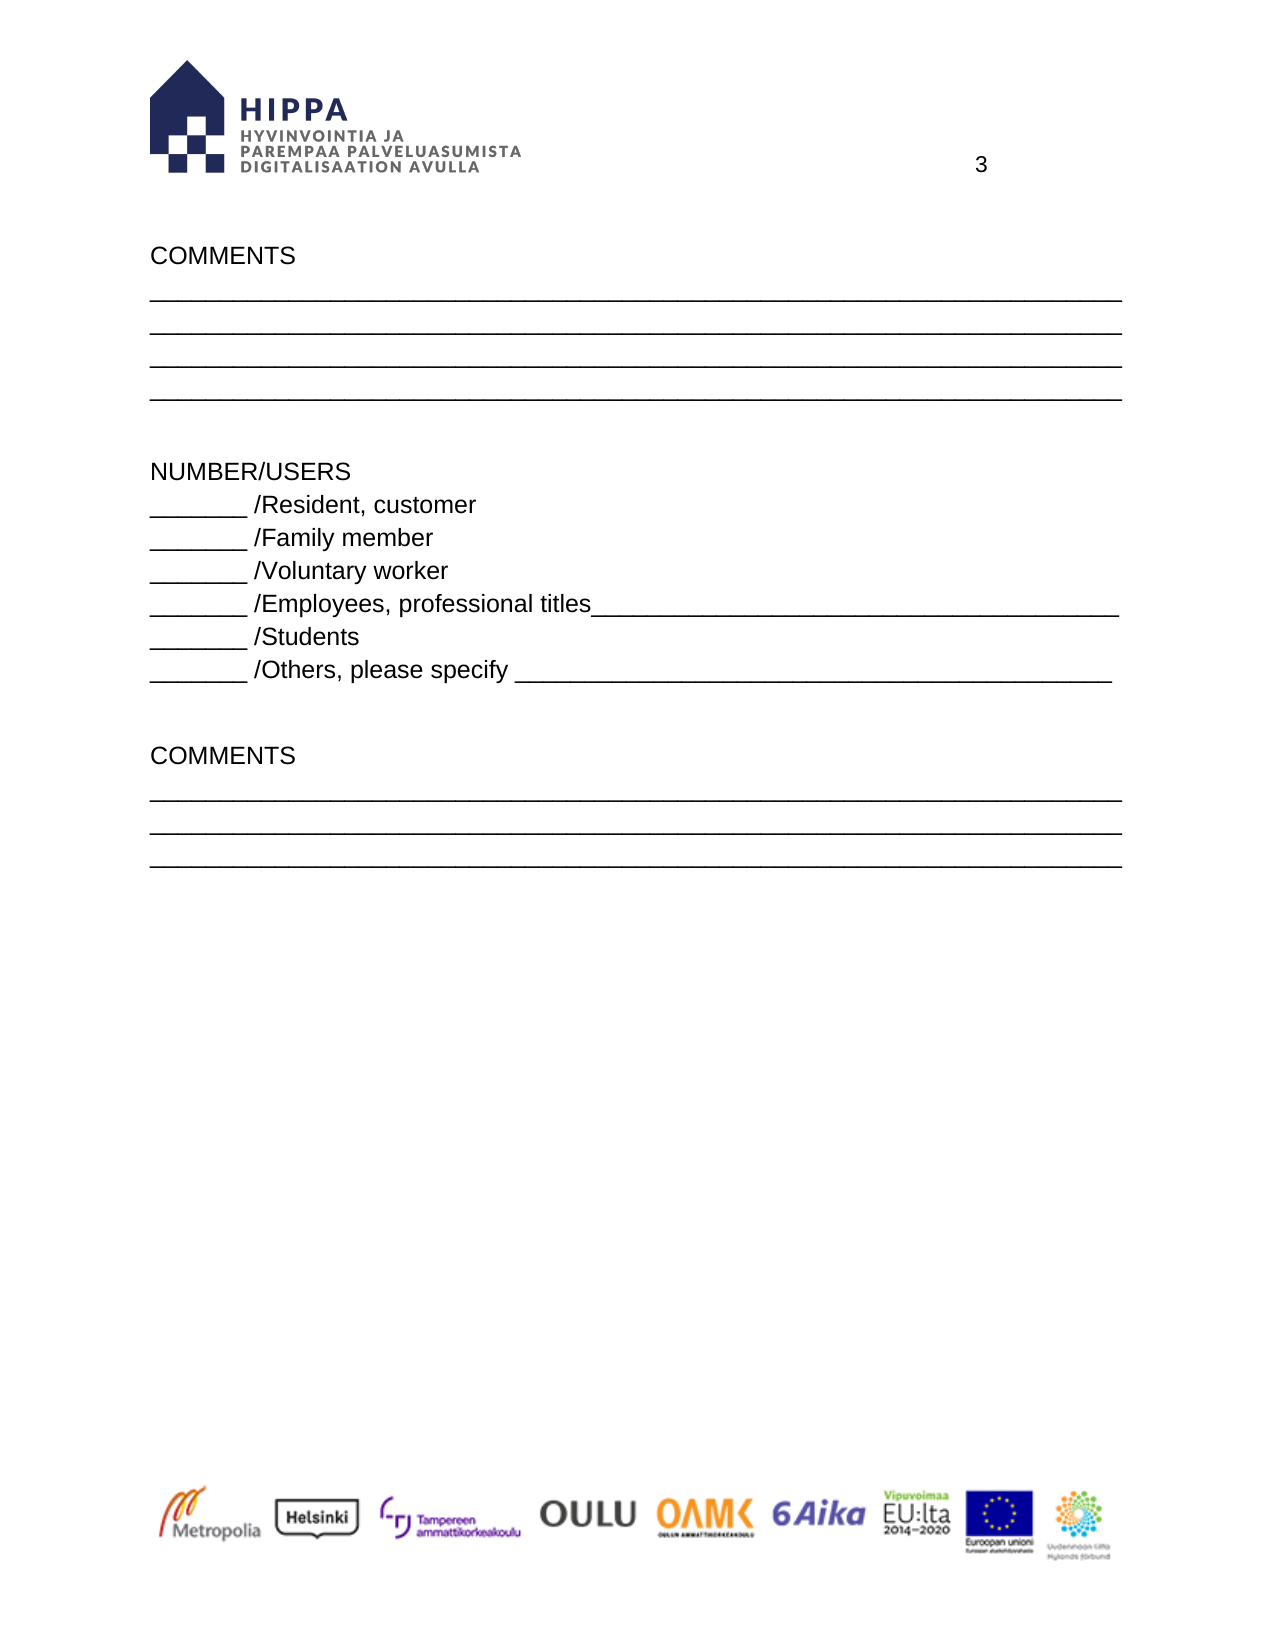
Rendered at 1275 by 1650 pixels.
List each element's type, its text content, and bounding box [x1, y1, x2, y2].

text COMMENTS __________________________________________________________________________________________________________________________________________________________________________________________________________________ [150, 708, 1124, 869]
picture [150, 1473, 1125, 1572]
picture [150, 60, 521, 173]
text COMMENTS ________________________________________________________________________________________________________________________________________________________________________________________________________________________________________________________________________________________ [150, 241, 1124, 432]
text NUMBER/USERS _______ /Resident, customer _______ /Family member _______ /Voluntary worker _______ /Employees, professional titles______________________________________ _______ /Students _______ /Others, please specify ___________________________________________ [150, 457, 1124, 683]
